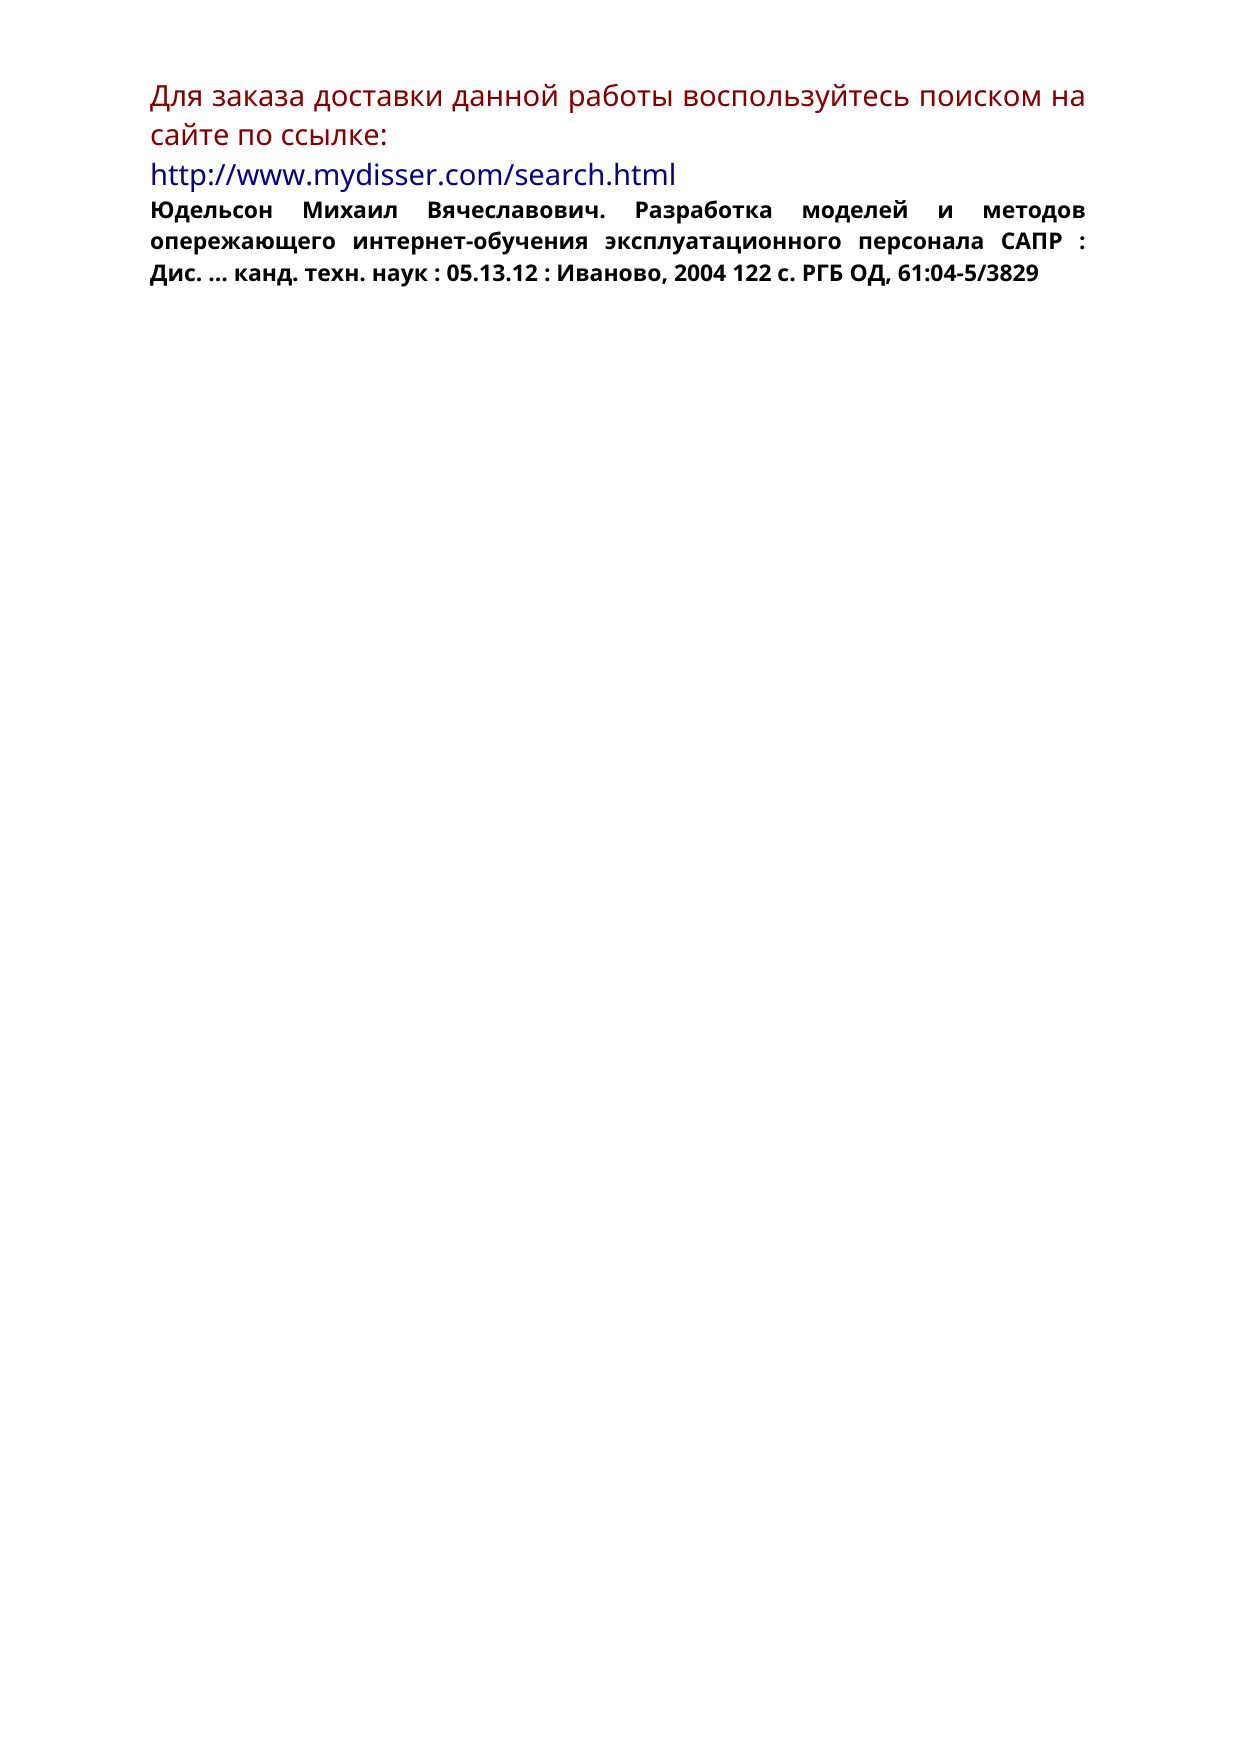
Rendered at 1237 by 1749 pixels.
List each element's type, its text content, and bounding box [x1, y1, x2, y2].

text Юдельсон Михаил Вячеславович. Разработка моделей и методов опережающего интернет-обучения эксплуатационного персонала САПР : Дис. ... канд. техн. наук : 05.13.12 : Иваново, 2004 122 c. РГБ ОД, 61:04-5/3829 [150, 194, 1086, 288]
